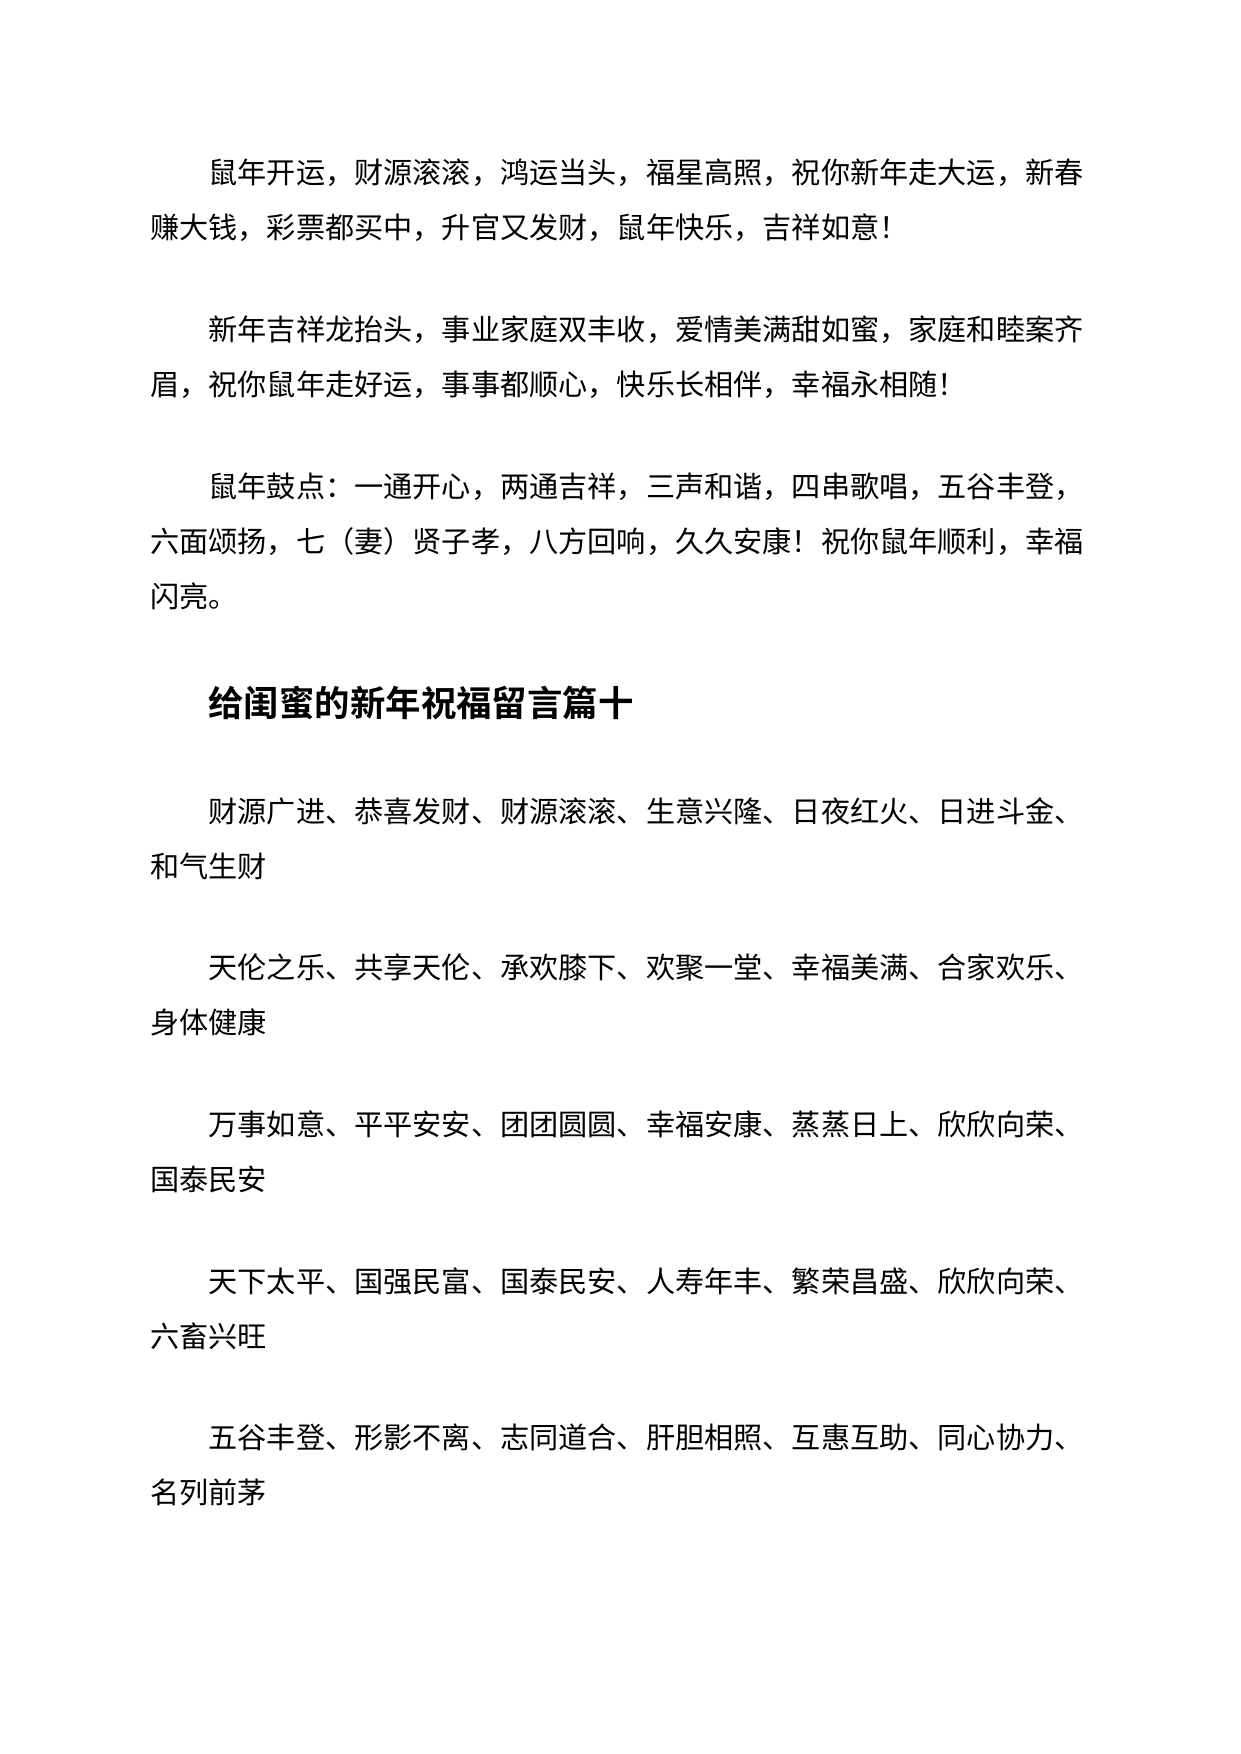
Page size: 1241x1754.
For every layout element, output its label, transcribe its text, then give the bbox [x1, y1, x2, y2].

text 天伦之乐、共享天伦、承欢膝下、欢聚一堂、幸福美满、合家欢乐、身体健康 [150, 945, 1090, 1042]
text 鼠年鼓点：一通开心，两通吉祥，三声和谐，四串歌唱，五谷丰登，六面颂扬，七（妻）贤子孝，八方回响，久久安康！祝你鼠年顺利，幸福闪亮。 [150, 463, 1090, 615]
text 财源广进、恭喜发财、财源滚滚、生意兴隆、日夜红火、日进斗金、和气生财 [150, 788, 1090, 886]
text 鼠年开运，财源滚滚，鸿运当头，福星高照，祝你新年走大运，新春赚大钱，彩票都买中，升官又发财，鼠年快乐，吉祥如意！ [150, 150, 1090, 247]
text 五谷丰登、形影不离、志同道合、肝胆相照、互惠互助、同心协力、名列前茅 [150, 1415, 1090, 1512]
text 给闺蜜的新年祝福留言篇十 [150, 675, 1090, 726]
text 天下太平、国强民富、国泰民安、人寿年丰、繁荣昌盛、欣欣向荣、六畜兴旺 [150, 1258, 1090, 1356]
text 万事如意、平平安安、团团圆圆、幸福安康、蒸蒸日上、欣欣向荣、国泰民安 [150, 1102, 1090, 1199]
text 新年吉祥龙抬头，事业家庭双丰收，爱情美满甜如蜜，家庭和睦案齐眉，祝你鼠年走好运，事事都顺心，快乐长相伴，幸福永相随！ [150, 307, 1090, 404]
